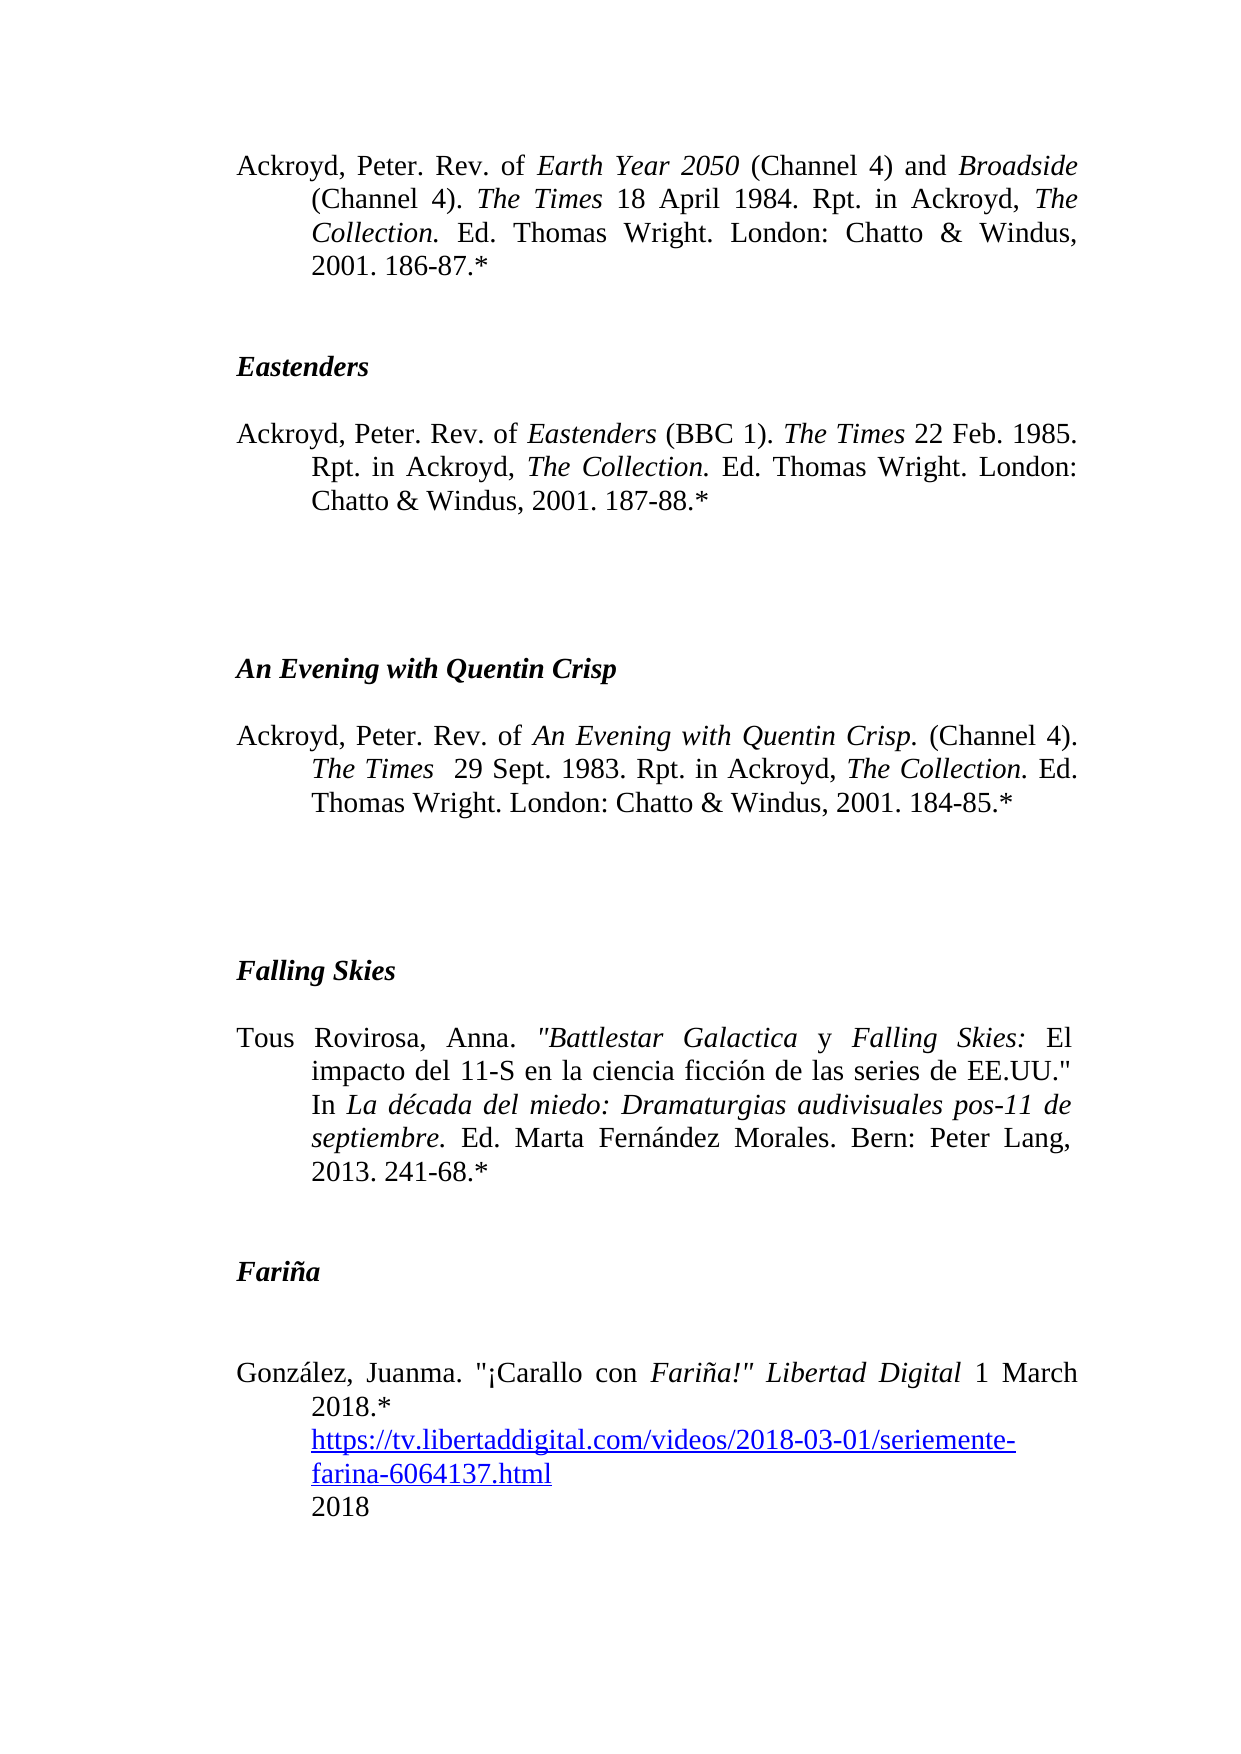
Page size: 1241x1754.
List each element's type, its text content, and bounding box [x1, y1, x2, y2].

text Ackroyd, Peter. Rev. of An Evening with Quentin Crisp. (Channel 4). The Times 29 Sept. 1983. Rpt. in Ackroyd, The Collection. Ed. Thomas Wright. London: Chatto & Windus, 2001. 184-85.* [236, 718, 1078, 818]
text Ackroyd, Peter. Rev. of Eastenders (BBC 1). The Times 22 Feb. 1985. Rpt. in Ackroyd, The Collection. Ed. Thomas Wright. London: Chatto & Windus, 2001. 187-88.* [236, 416, 1078, 517]
text 2018 [236, 1489, 1078, 1523]
text Tous Rovirosa, Anna. "Battlestar Galactica y Falling Skies: El impacto del 11-S en la ciencia ficción de las series de EE.UU." In La década del miedo: Dramaturgias audivisuales pos-11 de septiembre. Ed. Marta Fernández Morales. Bern: Peter Lang, 2013. 241-68.* [236, 1020, 1072, 1187]
text An Evening with Quentin Crisp [236, 651, 1078, 684]
text Eastenders [236, 349, 1078, 382]
text González, Juanma. "¡Carallo con Fariña!" Libertad Digital 1 March 2018.* [236, 1355, 1078, 1422]
text Falling Skies [236, 953, 1078, 986]
text Ackroyd, Peter. Rev. of Earth Year 2050 (Channel 4) and Broadside (Channel 4). The Times 18 April 1984. Rpt. in Ackroyd, The Collection. Ed. Thomas Wright. London: Chatto & Windus, 2001. 186-87.* [236, 148, 1078, 282]
text Fariña [236, 1254, 1078, 1288]
text https://tv.libertaddigital.com/videos/2018-03-01/seriemente-farina-6064137.html [236, 1422, 1078, 1489]
